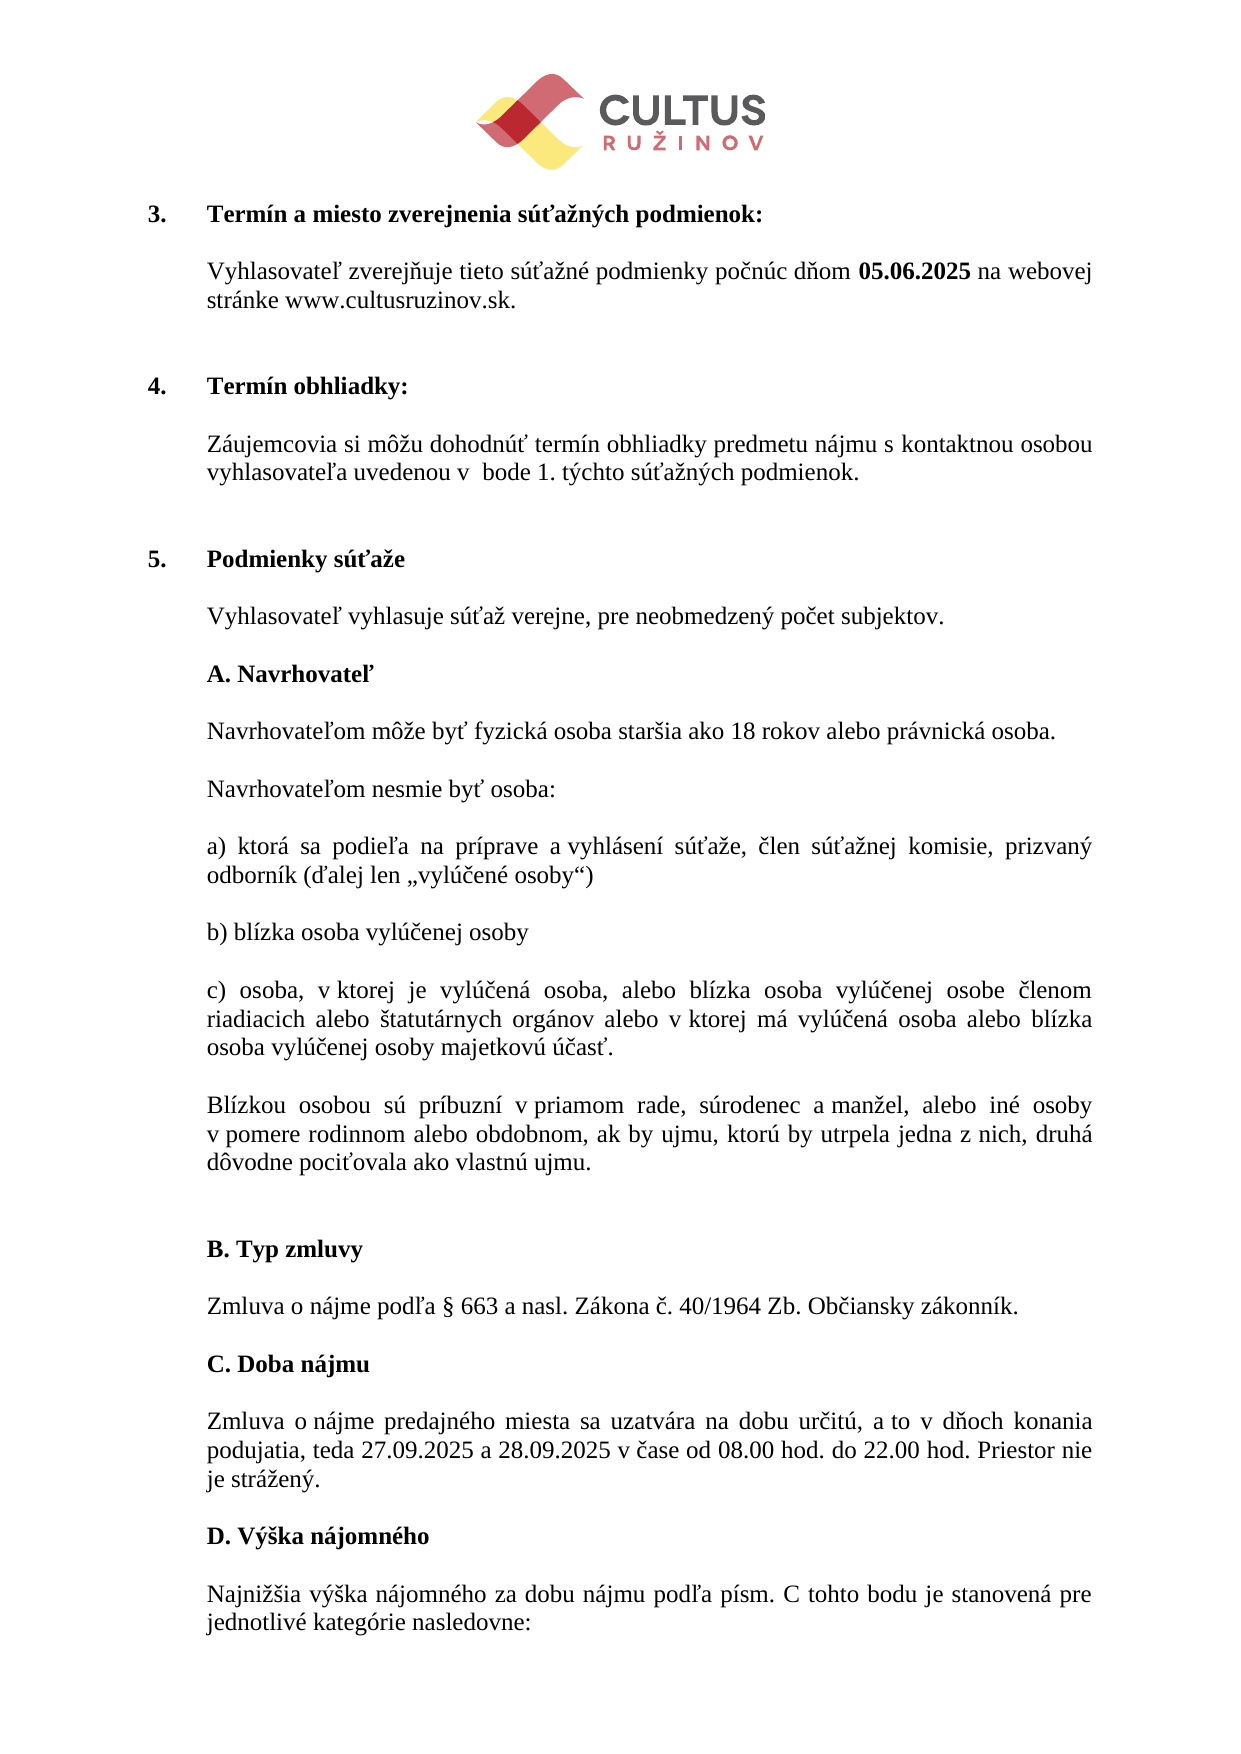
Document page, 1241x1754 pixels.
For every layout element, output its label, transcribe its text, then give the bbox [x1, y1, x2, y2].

text Najnižšia výška nájomného za dobu nájmu podľa písm. C tohto bodu je stanovená pre jednotlivé kategórie nasledovne: [207, 1579, 1093, 1636]
list Blízkou osobou sú príbuzní v priamom rade, súrodenec a manžel, alebo iné osoby v pomere rodinnom alebo obdobnom, ak by ujmu, ktorú by utrpela jedna z nich, druhá dôvodne pociťovala ako vlastnú ujmu. [207, 1090, 1093, 1176]
list Termín a miesto zverejnenia súťažných podmienok: [148, 199, 1093, 227]
text Záujemcovia si môžu dohodnúť termín obhliadky predmetu nájmu s kontaktnou osobou vyhlasovateľa uvedenou v bode 1. týchto súťažných podmienok. [207, 429, 1093, 486]
list Termín obhliadky: [148, 371, 1093, 400]
list Vyhlasovateľ vyhlasuje súťaž verejne, pre neobmedzený počet subjektov. [207, 601, 1093, 630]
list Navrhovateľom nesmie byť osoba: [207, 774, 1093, 802]
list Navrhovateľom môže byť fyzická osoba staršia ako 18 rokov alebo právnická osoba. [207, 716, 1093, 745]
list A. Navrhovateľ [207, 659, 1093, 687]
list Podmienky súťaže [148, 544, 1093, 572]
list b) blízka osoba vylúčenej osoby [207, 917, 1093, 946]
list c) osoba, v ktorej je vylúčená osoba, alebo blízka osoba vylúčenej osobe členom riadiacich alebo štatutárnych orgánov alebo v ktorej má vylúčená osoba alebo blízka osoba vylúčenej osoby majetkovú účasť. [207, 975, 1093, 1061]
list D. Výška nájomného [207, 1521, 1093, 1550]
list a) ktorá sa podieľa na príprave a vyhlásení súťaže, člen súťažnej komisie, prizvaný odborník (ďalej len „vylúčené osoby“) [207, 831, 1093, 889]
list B. Typ zmluvy [207, 1234, 1093, 1262]
text Zmluva o nájme predajného miesta sa uzatvára na dobu určitú, a to v dňoch konania podujatia, teda 27.09.2025 a 28.09.2025 v čase od 08.00 hod. do 22.00 hod. Priestor nie je strážený. [207, 1406, 1093, 1492]
list Vyhlasovateľ zverejňuje tieto súťažné podmienky počnúc dňom 05.06.2025 na webovej stránke www.cultusruzinov.sk. [207, 256, 1093, 314]
text Zmluva o nájme podľa § 663 a nasl. Zákona č. 40/1964 Zb. Občiansky zákonník. [207, 1291, 1093, 1320]
text C. Doba nájmu [207, 1349, 1093, 1377]
